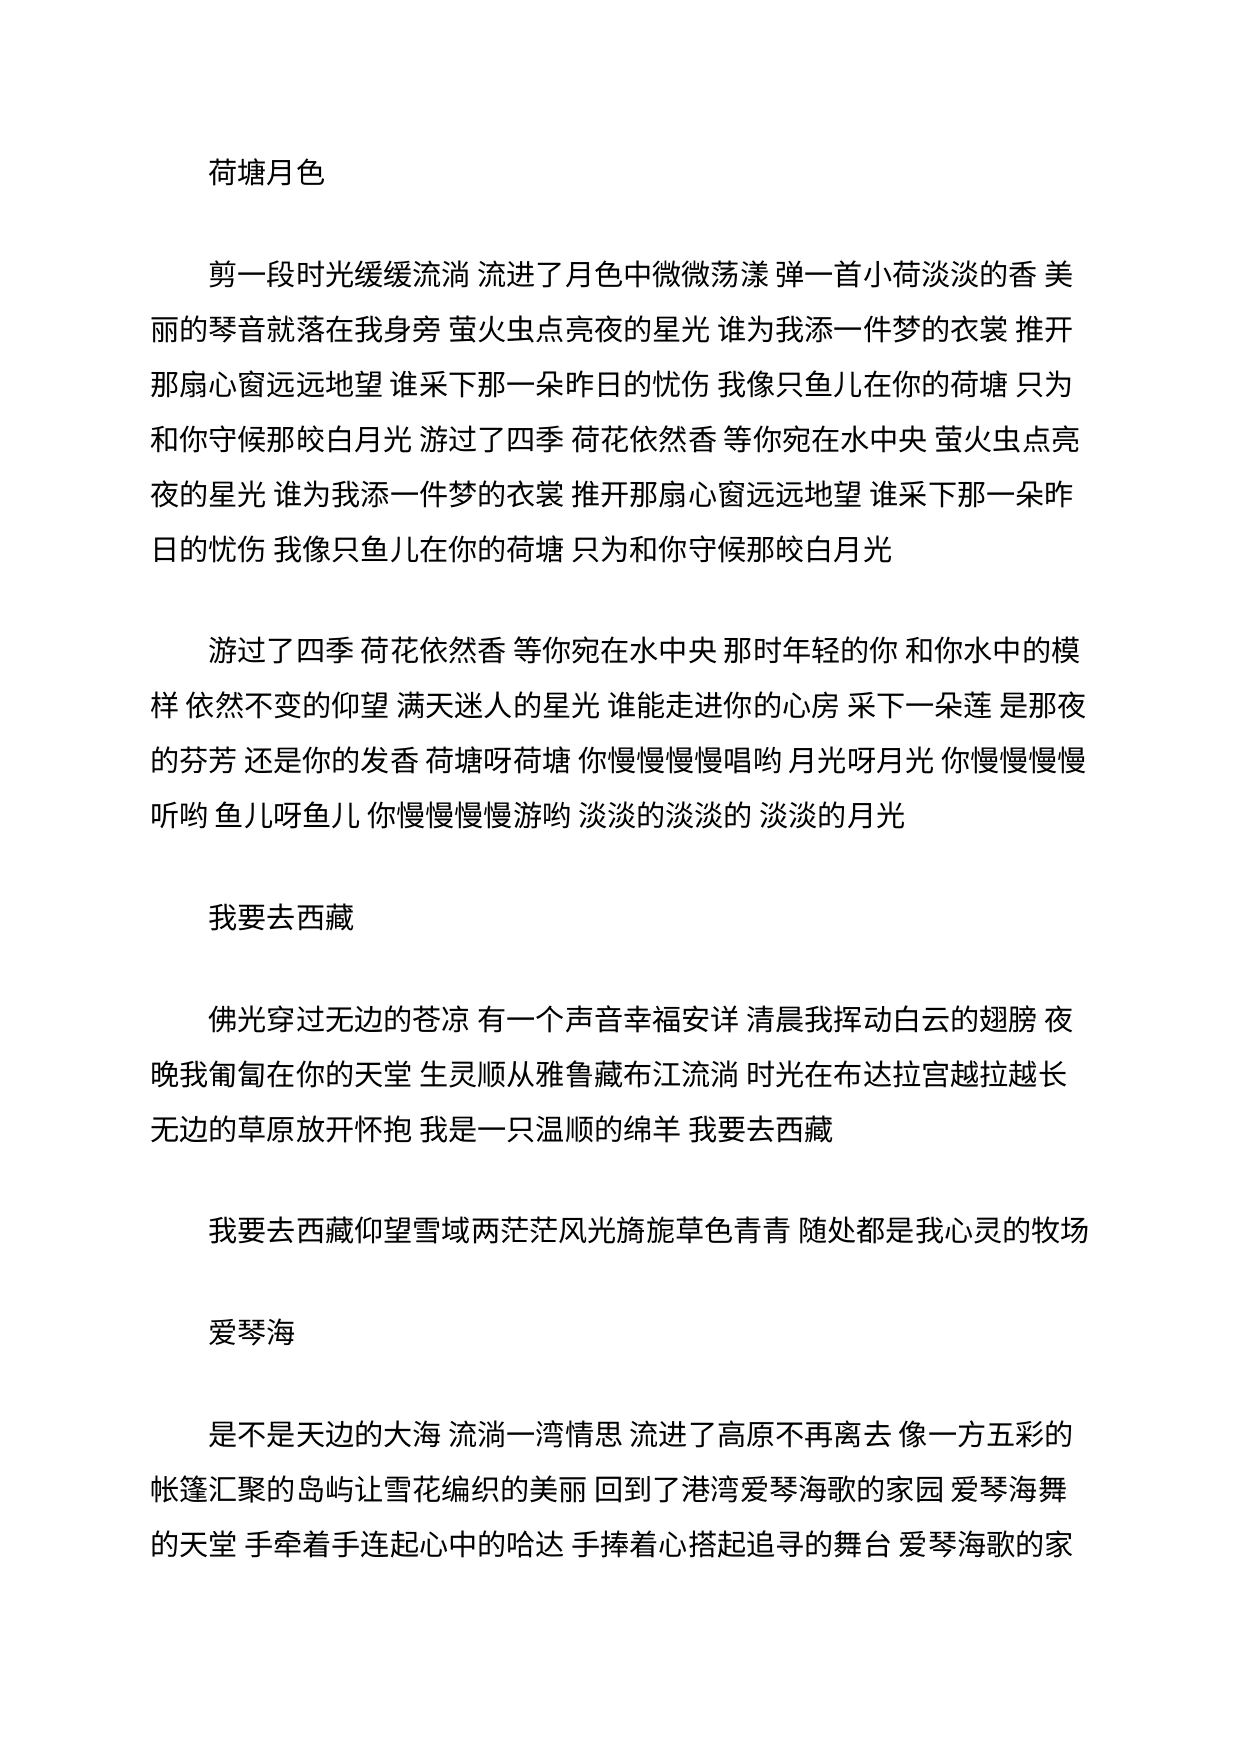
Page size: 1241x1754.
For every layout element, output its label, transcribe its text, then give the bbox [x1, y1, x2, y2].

text 我要去西藏仰望雪域两茫茫风光旖旎草色青青 随处都是我心灵的牧场 [150, 1208, 1090, 1250]
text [150, 1411, 1090, 1563]
text 荷塘月色 [150, 150, 1090, 192]
text 我要去西藏 [150, 894, 1090, 937]
text 佛光穿过无边的苍凉 有一个声音幸福安详 清晨我挥动白云的翅膀 夜晚我匍匐在你的天堂 生灵顺从雅鲁藏布江流淌 时光在布达拉宫越拉越长 无边的草原放开怀抱 我是一只温顺的绵羊 我要去西藏 [150, 996, 1090, 1148]
text 爱琴海 [150, 1309, 1090, 1352]
text 游过了四季 荷花依然香 等你宛在水中央 那时年轻的你 和你水中的模样 依然不变的仰望 满天迷人的星光 谁能走进你的心房 采下一朵莲 是那夜的芬芳 还是你的发香 荷塘呀荷塘 你慢慢慢慢唱哟 月光呀月光 你慢慢慢慢听哟 鱼儿呀鱼儿 你慢慢慢慢游哟 淡淡的淡淡的 淡淡的月光 [150, 628, 1090, 835]
text 剪一段时光缓缓流淌 流进了月色中微微荡漾 弹一首小荷淡淡的香 美丽的琴音就落在我身旁 萤火虫点亮夜的星光 谁为我添一件梦的衣裳 推开那扇心窗远远地望 谁采下那一朵昨日的忧伤 我像只鱼儿在你的荷塘 只为和你守候那皎白月光 游过了四季 荷花依然香 等你宛在水中央 萤火虫点亮夜的星光 谁为我添一件梦的衣裳 推开那扇心窗远远地望 谁采下那一朵昨日的忧伤 我像只鱼儿在你的荷塘 只为和你守候那皎白月光 [150, 252, 1090, 568]
